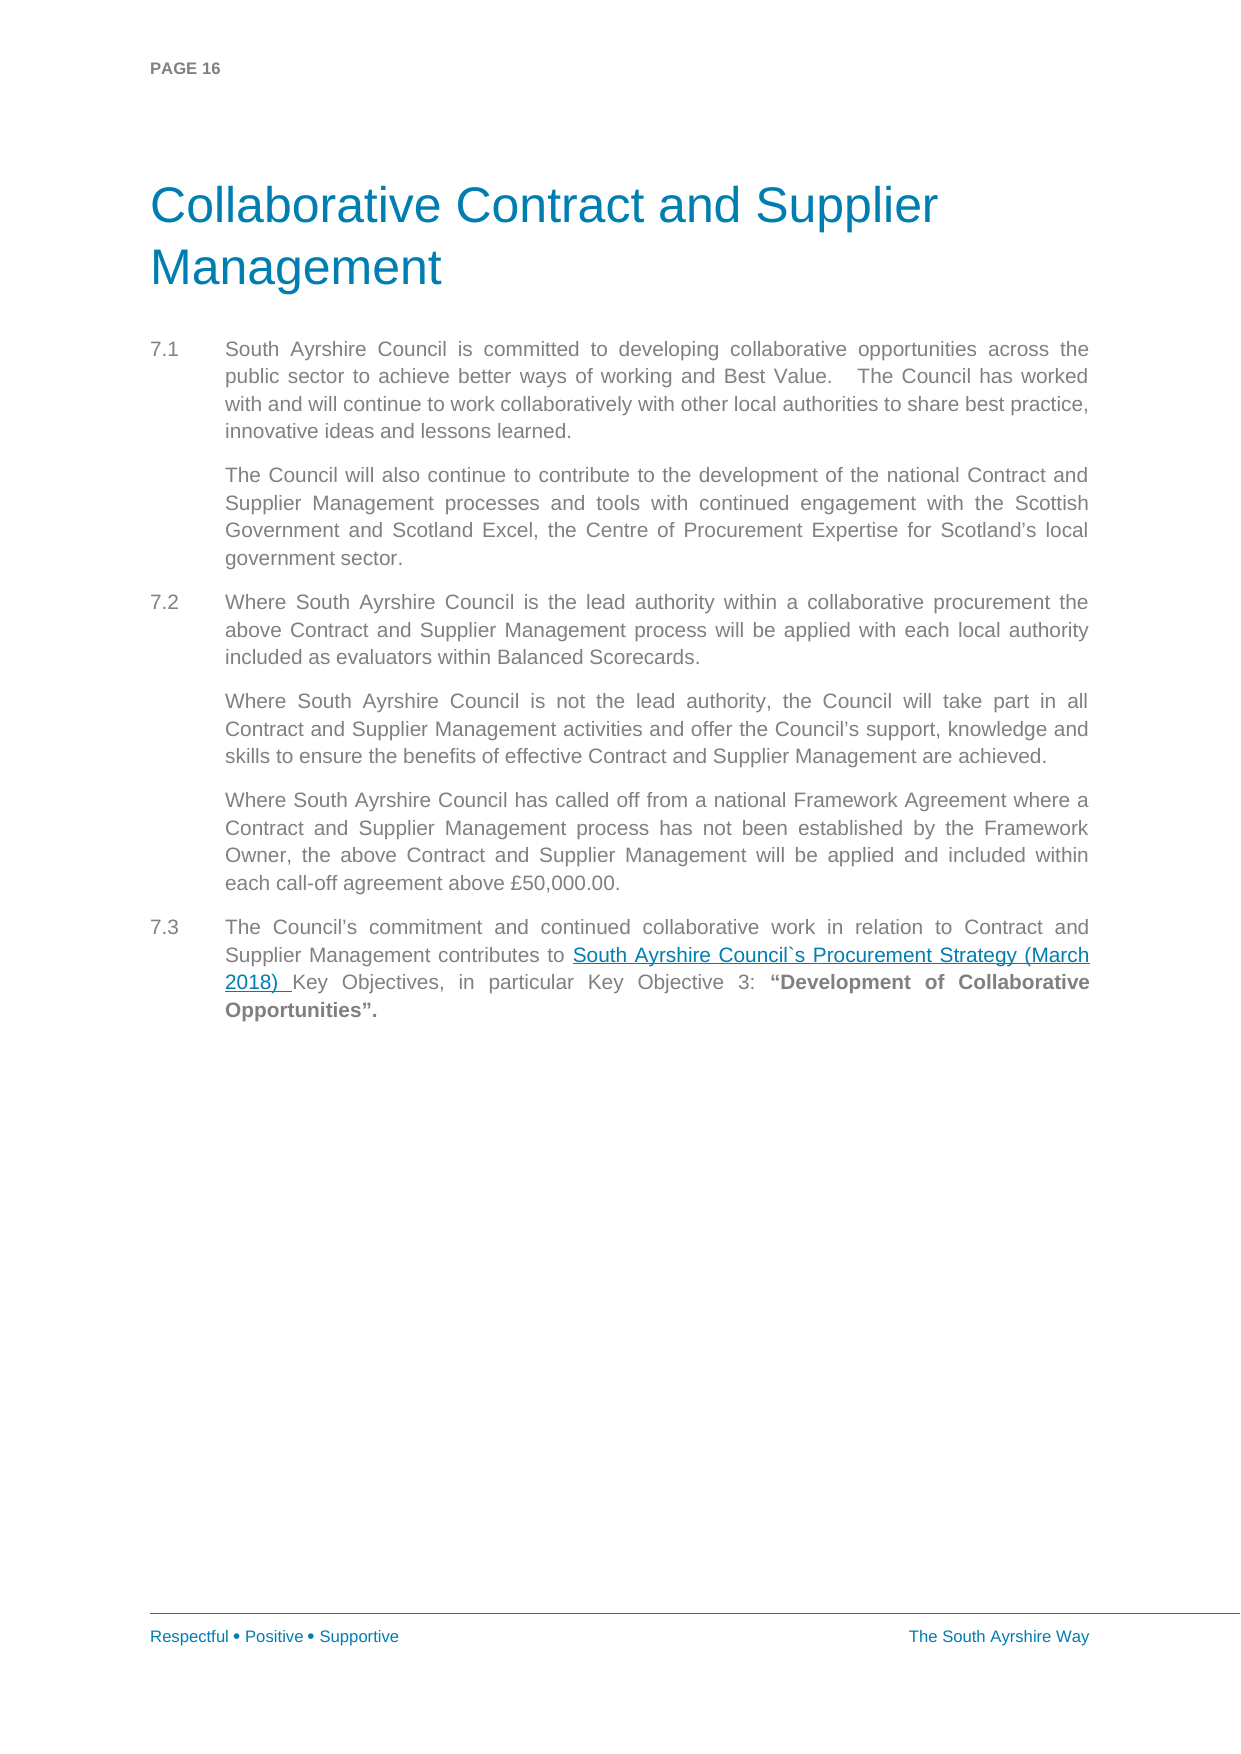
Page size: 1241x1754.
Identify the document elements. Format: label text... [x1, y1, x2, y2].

text The Council will also continue to contribute to the development of the national Contract and Supplier Management processes and tools with continued engagement with the Scottish Government and Scotland Excel, the Centre of Procurement Expertise for Scotland’s local government sector. [225, 463, 1090, 570]
text Where South Ayrshire Council has called off from a national Framework Agreement where a Contract and Supplier Management process has not been established by the Framework Owner, the above Contract and Supplier Management will be applied and included within each call-off agreement above £50,000.00. [225, 788, 1090, 895]
text Where South Ayrshire Council is not the lead authority, the Council will take part in all Contract and Supplier Management activities and offer the Council’s support, knowledge and skills to ensure the benefits of effective Contract and Supplier Management are achieved. [150, 689, 1090, 768]
text 7.3 The Council’s commitment and continued collaborative work in relation to Contract and Supplier Management contributes to South Ayrshire Council`s Procurement Strategy (March 2018) Key Objectives, in particular Key Objective 3: “Development of Collaborative Opportunities”. [150, 915, 1090, 1021]
text 7.1 South Ayrshire Council is committed to developing collaborative opportunities across the public sector to achieve better ways of working and Best Value. The Council has worked with and will continue to work collaboratively with other local authorities to share best practice, innovative ideas and lessons learned. [150, 337, 1090, 443]
picture [920, 1630, 926, 1642]
text 7.2 Where South Ayrshire Council is the lead authority within a collaborative procurement the above Contract and Supplier Management process will be applied with each local authority included as evaluators within Balanced Scorecards. [150, 590, 1090, 669]
text Collaborative Contract and Supplier Management [150, 175, 1090, 294]
